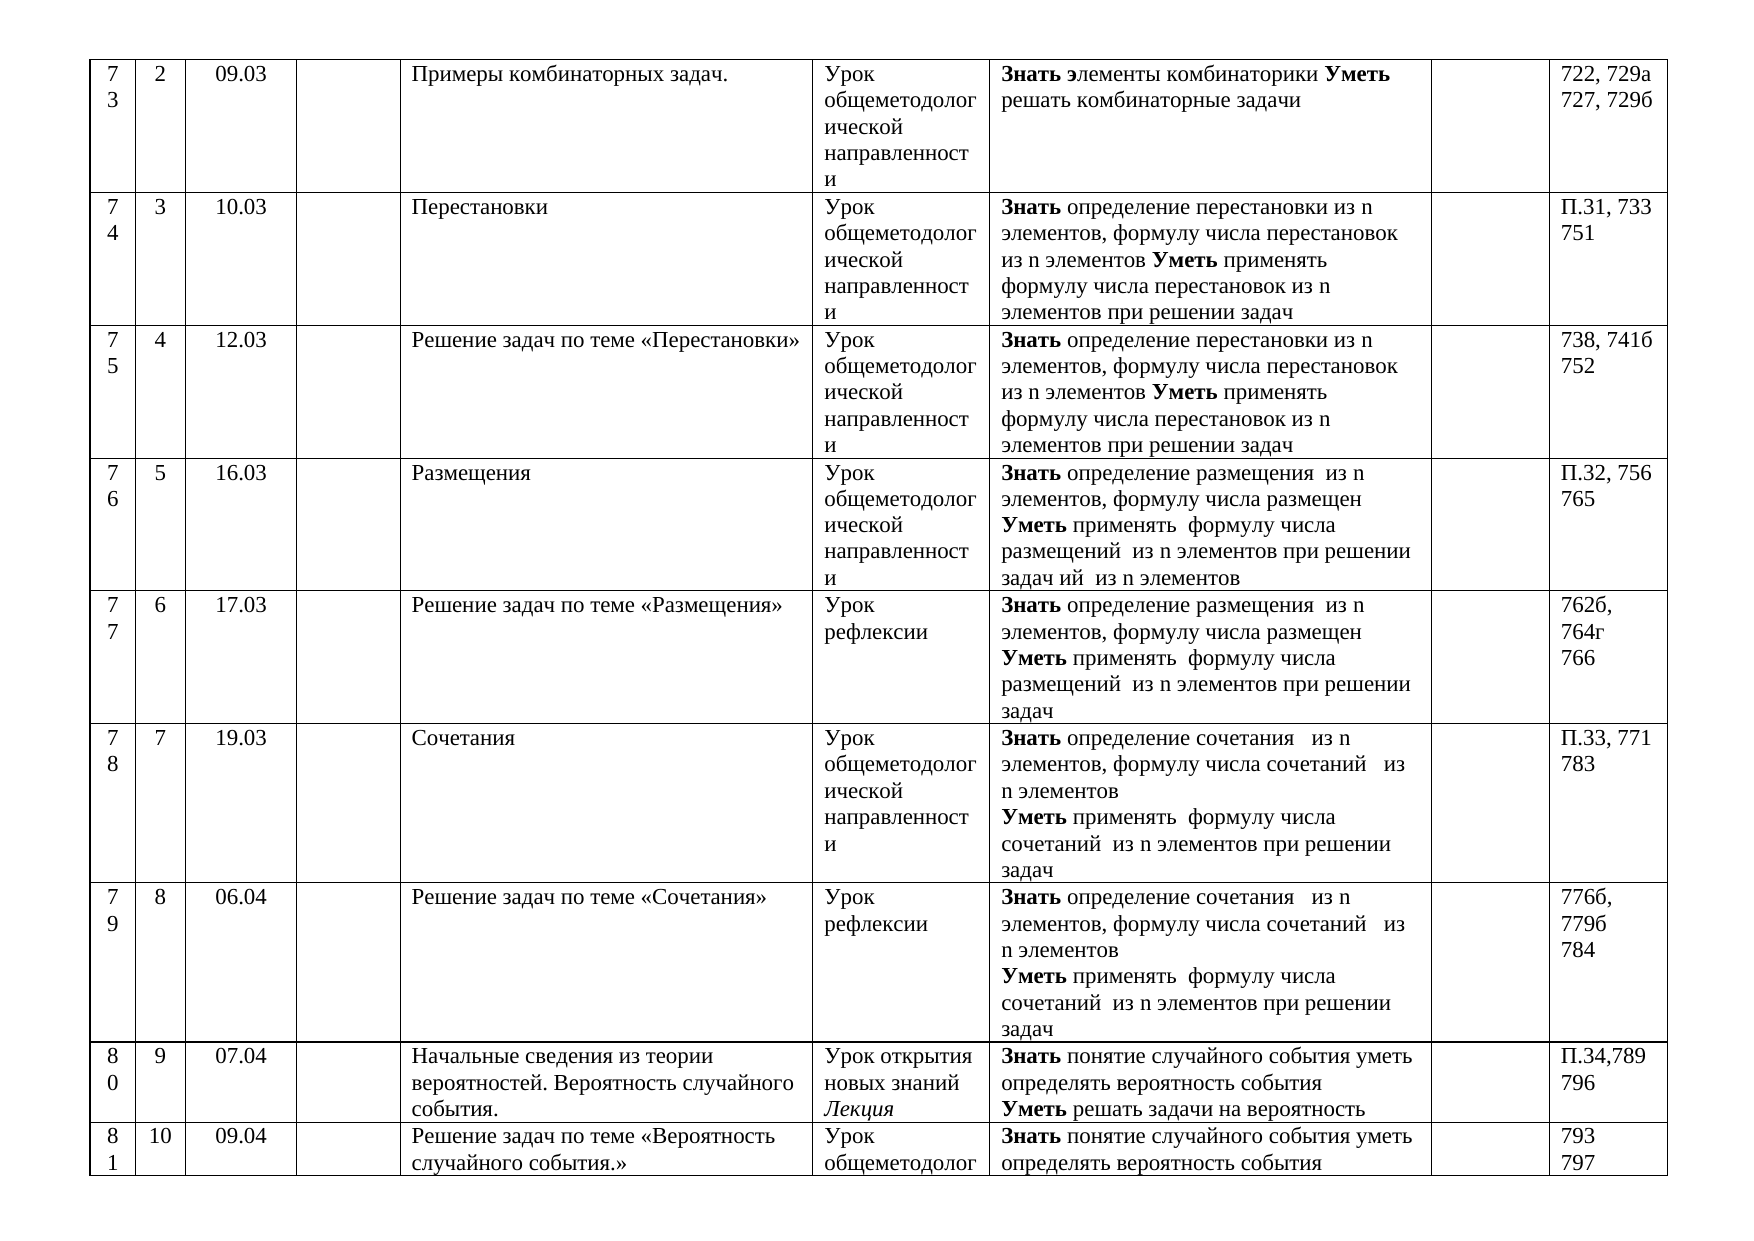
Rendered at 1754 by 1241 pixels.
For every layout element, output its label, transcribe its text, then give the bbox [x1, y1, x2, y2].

table_cell [297, 193, 400, 325]
table_cell Знать определение перестановки из n элементов, формулу числа перестановок из n элементов Уметь применять формулу числа перестановок из n элементов при решении задач [990, 193, 1431, 325]
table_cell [990, 60, 1431, 192]
table_cell 8 [136, 883, 185, 1041]
table_cell 77 [91, 591, 135, 723]
table_cell 75 [91, 326, 135, 457]
table_cell 74 [91, 193, 135, 325]
table_cell 5 [136, 459, 185, 590]
table_cell 78 [91, 724, 135, 882]
table_cell 3 [136, 193, 185, 325]
table_cell 6 [136, 591, 185, 723]
table_cell Знать определение сочетания из n элементов, формулу числа сочетаний из n элементов Уметь применять формулу числа сочетаний из n элементов при решении задач [990, 883, 1431, 1041]
table_cell 17.03 [186, 591, 296, 723]
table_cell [990, 1123, 1431, 1175]
table_cell Решение задач по теме «Сочетания» [401, 883, 812, 1041]
table_cell Знать определение размещения из n элементов, формулу числа размещен Уметь применять формулу числа размещений из n элементов при решении задач ий из n элементов [990, 459, 1431, 590]
table_cell 4 [136, 326, 185, 457]
table_cell Урок общеметодологической направленности [813, 193, 989, 325]
table_cell Знать определение сочетания из n элементов, формулу числа сочетаний из n элементов Уметь применять формулу числа сочетаний из n элементов при решении задач [990, 724, 1431, 882]
table_cell [297, 724, 400, 882]
table_cell П.31, 733 751 [1550, 193, 1667, 325]
table_cell [1432, 591, 1549, 723]
table_cell [297, 60, 400, 192]
table_cell П.33, 771 783 [1550, 724, 1667, 882]
table_cell П.32, 756 765 [1550, 459, 1667, 590]
table_cell [1432, 459, 1549, 590]
table_cell Перестановки [401, 193, 812, 325]
table_cell Начальные сведения из теории вероятностей. Вероятность случайного события. [401, 1043, 812, 1122]
table_cell Знать понятие случайного события уметь определять вероятность события Уметь решать задачи на вероятность [990, 1043, 1431, 1122]
table_cell Знать определение перестановки из n элементов, формулу числа перестановок из n элементов Уметь применять формулу числа перестановок из n элементов при решении задач [990, 326, 1431, 457]
table_cell [297, 883, 400, 1041]
table_cell 762б, 764г 766 [1550, 591, 1667, 723]
table_cell 722, 729а 727, 729б [1550, 60, 1667, 192]
table_cell Решение задач по теме «Размещения» [401, 591, 812, 723]
table_cell Урок общеметодологической направленности [813, 724, 989, 882]
table_cell 2 [136, 60, 185, 192]
table_cell 19.03 [186, 724, 296, 882]
table_cell 10.03 [186, 193, 296, 325]
table_cell 07.04 [186, 1043, 296, 1122]
table_cell 73 [91, 60, 135, 192]
table_cell [1432, 60, 1549, 192]
table_cell 793 797 [1550, 1123, 1667, 1175]
table_cell 738, 741б 752 [1550, 326, 1667, 457]
table_cell [297, 459, 400, 590]
table_cell [1432, 883, 1549, 1041]
table_cell 76 [91, 459, 135, 590]
table_cell [1432, 724, 1549, 882]
table_cell П.34,789 796 [1550, 1043, 1667, 1122]
table_cell [297, 1043, 400, 1122]
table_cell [813, 1123, 989, 1175]
table_cell Размещения [401, 459, 812, 590]
table_cell 06.04 [186, 883, 296, 1041]
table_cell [401, 1123, 812, 1175]
table_cell 80 [91, 1043, 135, 1122]
table_cell Знать определение размещения из n элементов, формулу числа размещен Уметь применять формулу числа размещений из n элементов при решении задач [990, 591, 1431, 723]
table_cell [297, 591, 400, 723]
table_cell Сочетания [401, 724, 812, 882]
table_cell 09.04 [186, 1123, 296, 1175]
table_cell Решение задач по теме «Перестановки» [401, 326, 812, 457]
table_cell Урок общеметодологической направленности [813, 459, 989, 590]
table_cell Урок рефлексии [813, 591, 989, 723]
table_cell Урок общеметодологической направленности [813, 60, 989, 192]
table_cell Урок общеметодологической направленности [813, 326, 989, 457]
table_cell [1432, 326, 1549, 457]
table_cell Примеры комбинаторных задач. [401, 60, 812, 192]
table_cell 09.03 [186, 60, 296, 192]
table_cell 16.03 [186, 459, 296, 590]
table_cell Урок открытия новых знаний Лекция [813, 1043, 989, 1122]
table_cell [297, 1123, 400, 1175]
table_cell 10 [136, 1123, 185, 1175]
table_cell 81 [91, 1123, 135, 1175]
table_cell 7 [136, 724, 185, 882]
table_cell [1432, 1043, 1549, 1122]
table_cell [297, 326, 400, 457]
table_cell [1432, 193, 1549, 325]
table_cell 79 [91, 883, 135, 1041]
table_cell [1432, 1123, 1549, 1175]
table_cell Урок рефлексии [813, 883, 989, 1041]
table_cell 776б, 779б 784 [1550, 883, 1667, 1041]
table_cell 9 [136, 1043, 185, 1122]
table_cell 12.03 [186, 326, 296, 457]
